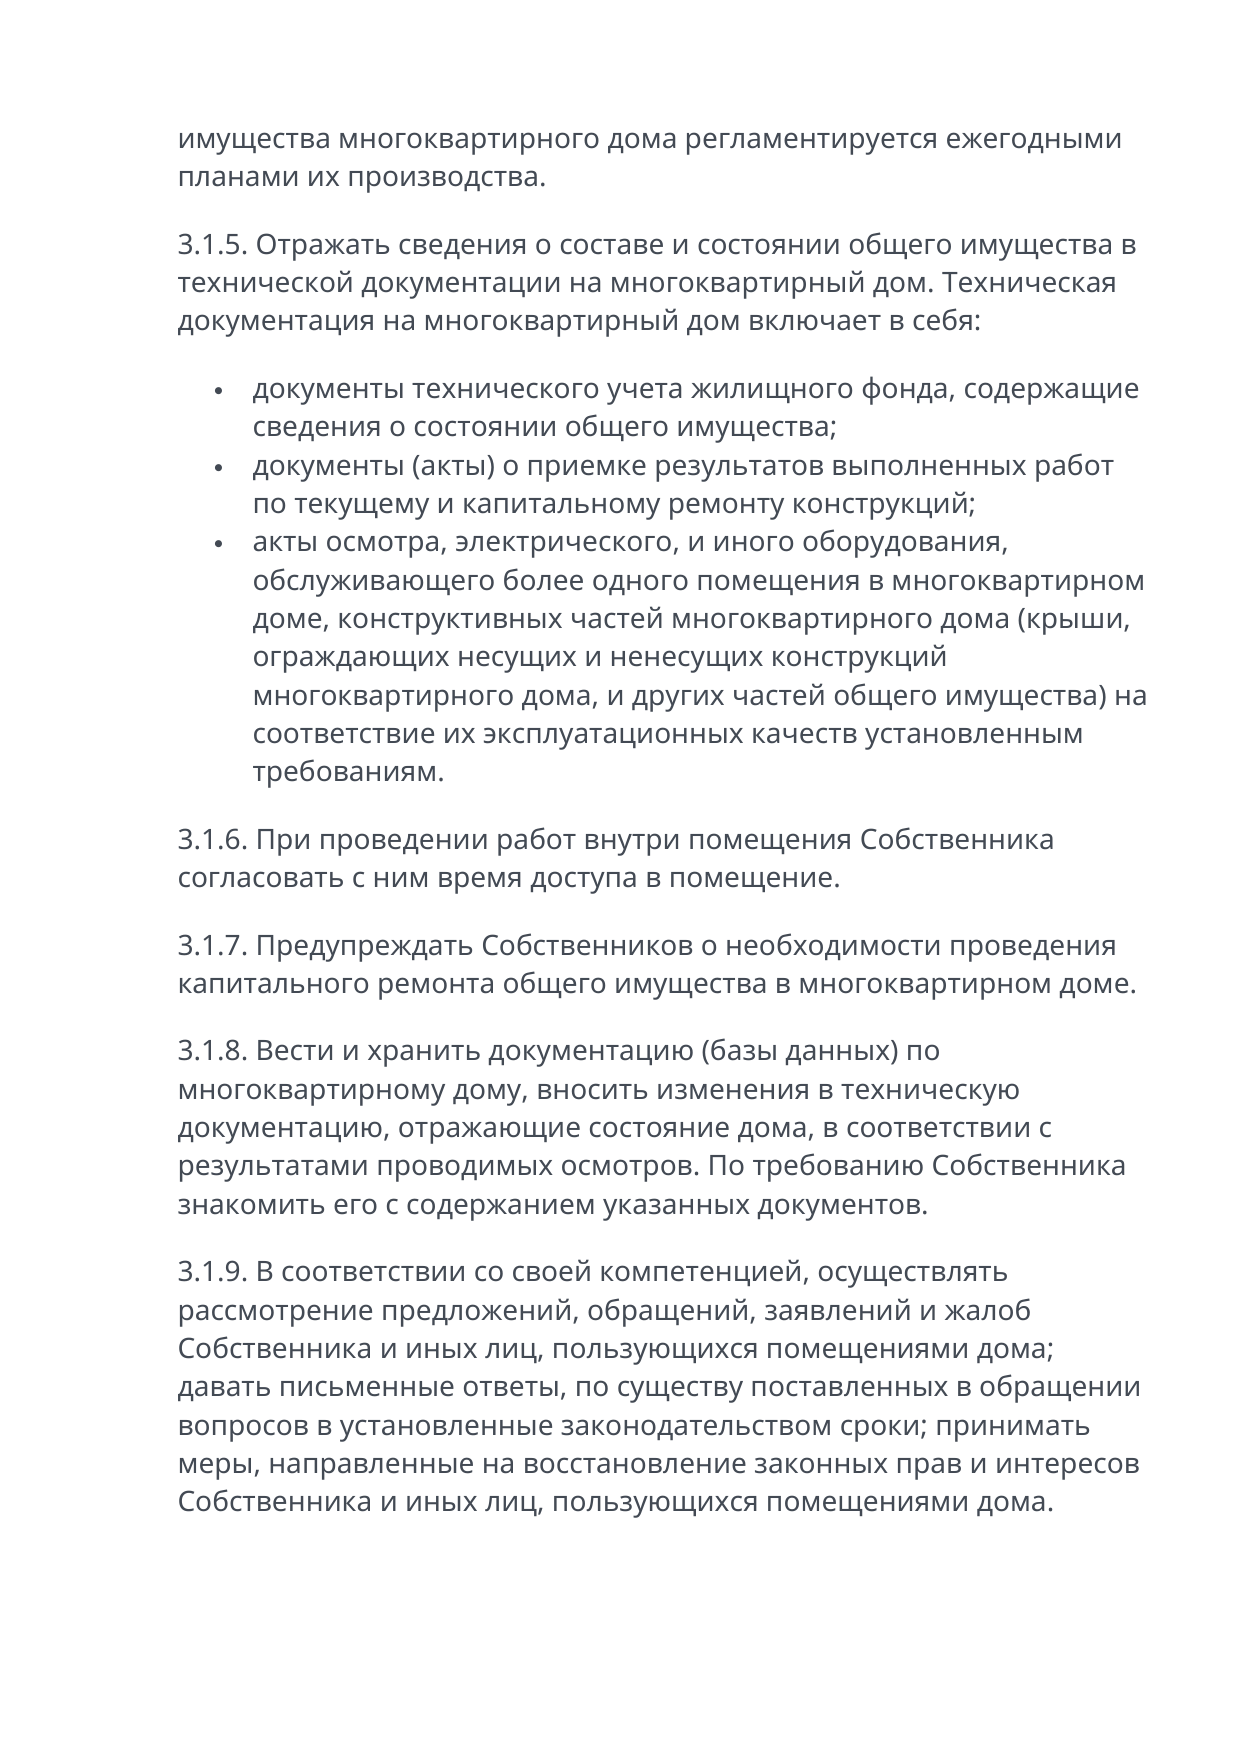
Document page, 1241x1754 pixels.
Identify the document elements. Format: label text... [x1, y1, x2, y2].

text 3.1.7. Предупреждать Собственников о необходимости проведения капитального ремонта общего имущества в многоквартирном доме. [177, 925, 1152, 1001]
text 3.1.6. При проведении работ внутри помещения Собственника согласовать с ним время доступа в помещение. [177, 819, 1152, 896]
list акты осмотра, электрического, и иного оборудования, обслуживающего более одного помещения в многоквартирном доме, конструктивных частей многоквартирного дома (крыши, ограждающих несущих и ненесущих конструкций многоквартирного дома, и других частей общего имущества) на соответствие их эксплуатационных качеств установленным требованиям. [215, 521, 1152, 790]
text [177, 118, 1152, 195]
text 3.1.8. Вести и хранить документацию (базы данных) по многоквартирному дому, вносить изменения в техническую документацию, отражающие состояние дома, в соответствии с результатами проводимых осмотров. По требованию Собственника знакомить его с содержанием указанных документов. [177, 1031, 1152, 1222]
list документы (акты) о приемке результатов выполненных работ по текущему и капитальному ремонту конструкций; [215, 445, 1152, 521]
list документы технического учета жилищного фонда, содержащие сведения о состоянии общего имущества; [215, 368, 1152, 445]
text 3.1.9. В соответствии со своей компетенцией, осуществлять рассмотрение предложений, обращений, заявлений и жалоб Собственника и иных лиц, пользующихся помещениями дома; давать письменные ответы, по существу поставленных в обращении вопросов в установленные законодательством сроки; принимать меры, направленные на восстановление законных прав и интересов Собственника и иных лиц, пользующихся помещениями дома. [177, 1251, 1152, 1520]
text 3.1.5. Отражать сведения о составе и состоянии общего имущества в технической документации на многоквартирный дом. Техническая документация на многоквартирный дом включает в себя: [177, 224, 1152, 339]
